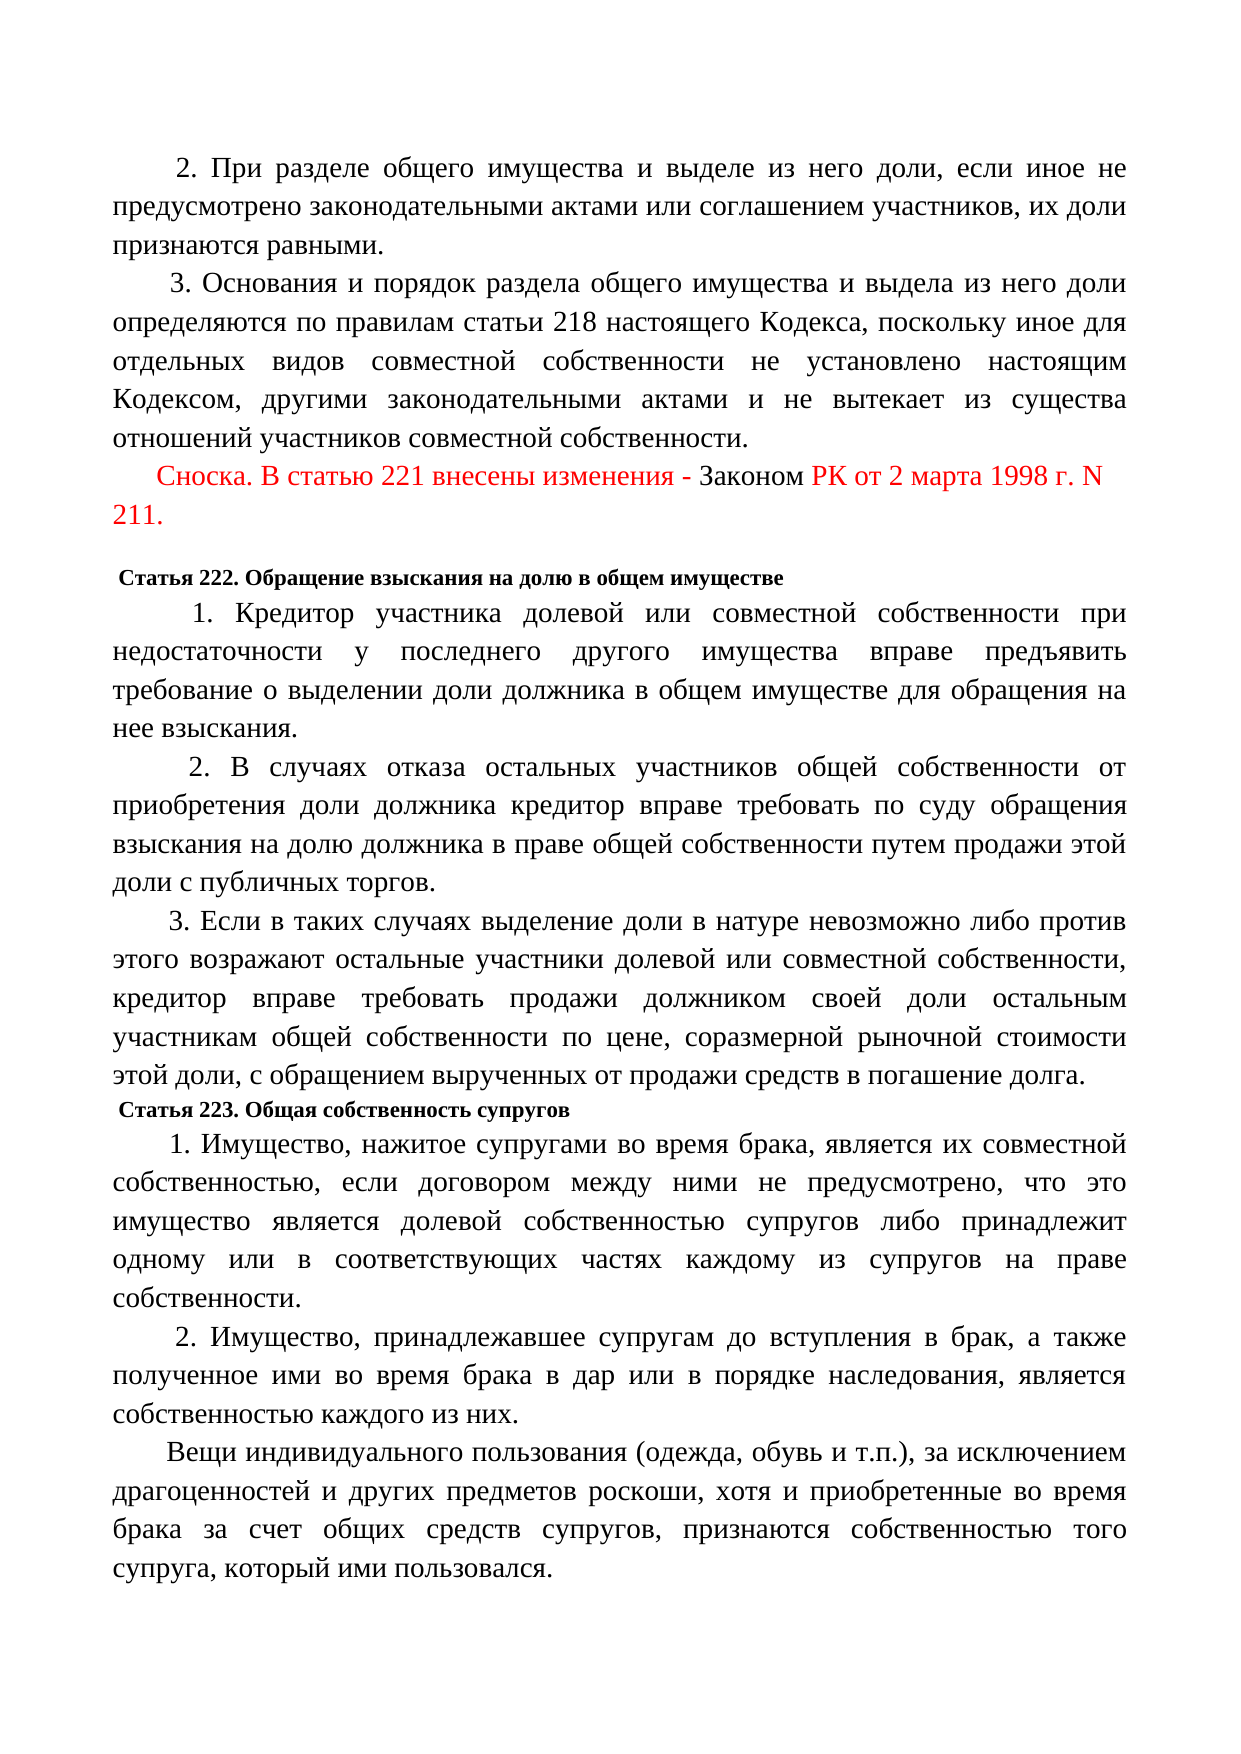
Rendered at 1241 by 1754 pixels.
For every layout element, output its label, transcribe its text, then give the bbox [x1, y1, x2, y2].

text 2. В случаях отказа остальных участников общей собственности от приобретения доли должника кредитор вправе требовать по суду обращения взыскания на долю должника в праве общей собственности путем продажи этой доли с публичных торгов. [112, 749, 1128, 898]
text Сноска. В статью 221 внесены изменения - Законом РК от 2 марта 1998 г. N 211. [112, 458, 1128, 561]
text 3. Если в таких случаях выделение доли в натуре невозможно либо против этого возражают остальные участники долевой или совместной собственности, кредитор вправе требовать продажи должником своей доли остальным участникам общей собственности по цене, соразмерной рыночной стоимости этой доли, с обращением вырученных от продажи средств в погашение долга. [112, 903, 1128, 1091]
text 1. Имущество, нажитое супругами во время брака, является их совместной собственностью, если договором между ними не предусмотрено, что это имущество является долевой собственностью супругов либо принадлежит одному или в соответствующих частях каждому из супругов на праве собственности. [112, 1126, 1128, 1314]
text 1. Кредитор участника долевой или совместной собственности при недостаточности у последнего другого имущества вправе предъявить требование о выделении доли должника в общем имуществе для обращения на нее взыскания. [112, 595, 1128, 744]
text 2. Имущество, принадлежавшее супругам до вступления в брак, а также полученное ими во время брака в дар или в порядке наследования, является собственностью каждого из них. [112, 1319, 1128, 1429]
text Вещи индивидуального пользования (одежда, обувь и т.п.), за исключением драгоценностей и других предметов роскоши, хотя и приобретенные во время брака за счет общих средств супругов, признаются собственностью того супруга, который ими пользовался. [112, 1434, 1128, 1583]
text 2. При разделе общего имущества и выделе из него доли, если иное не предусмотрено законодательными актами или соглашением участников, их доли признаются равными. [112, 150, 1128, 261]
text 3. Основания и порядок раздела общего имущества и выдела из него доли определяются по правилам статьи 218 настоящего Кодекса, поскольку иное для отдельных видов совместной собственности не установлено настоящим Кодексом, другими законодательными актами и не вытекает из существа отношений участников совместной собственности. [112, 266, 1128, 453]
text Статья 222. Обращение взыскания на долю в общем имуществе [112, 564, 1128, 591]
text Статья 223. Общая собственность супругов [112, 1096, 1128, 1122]
